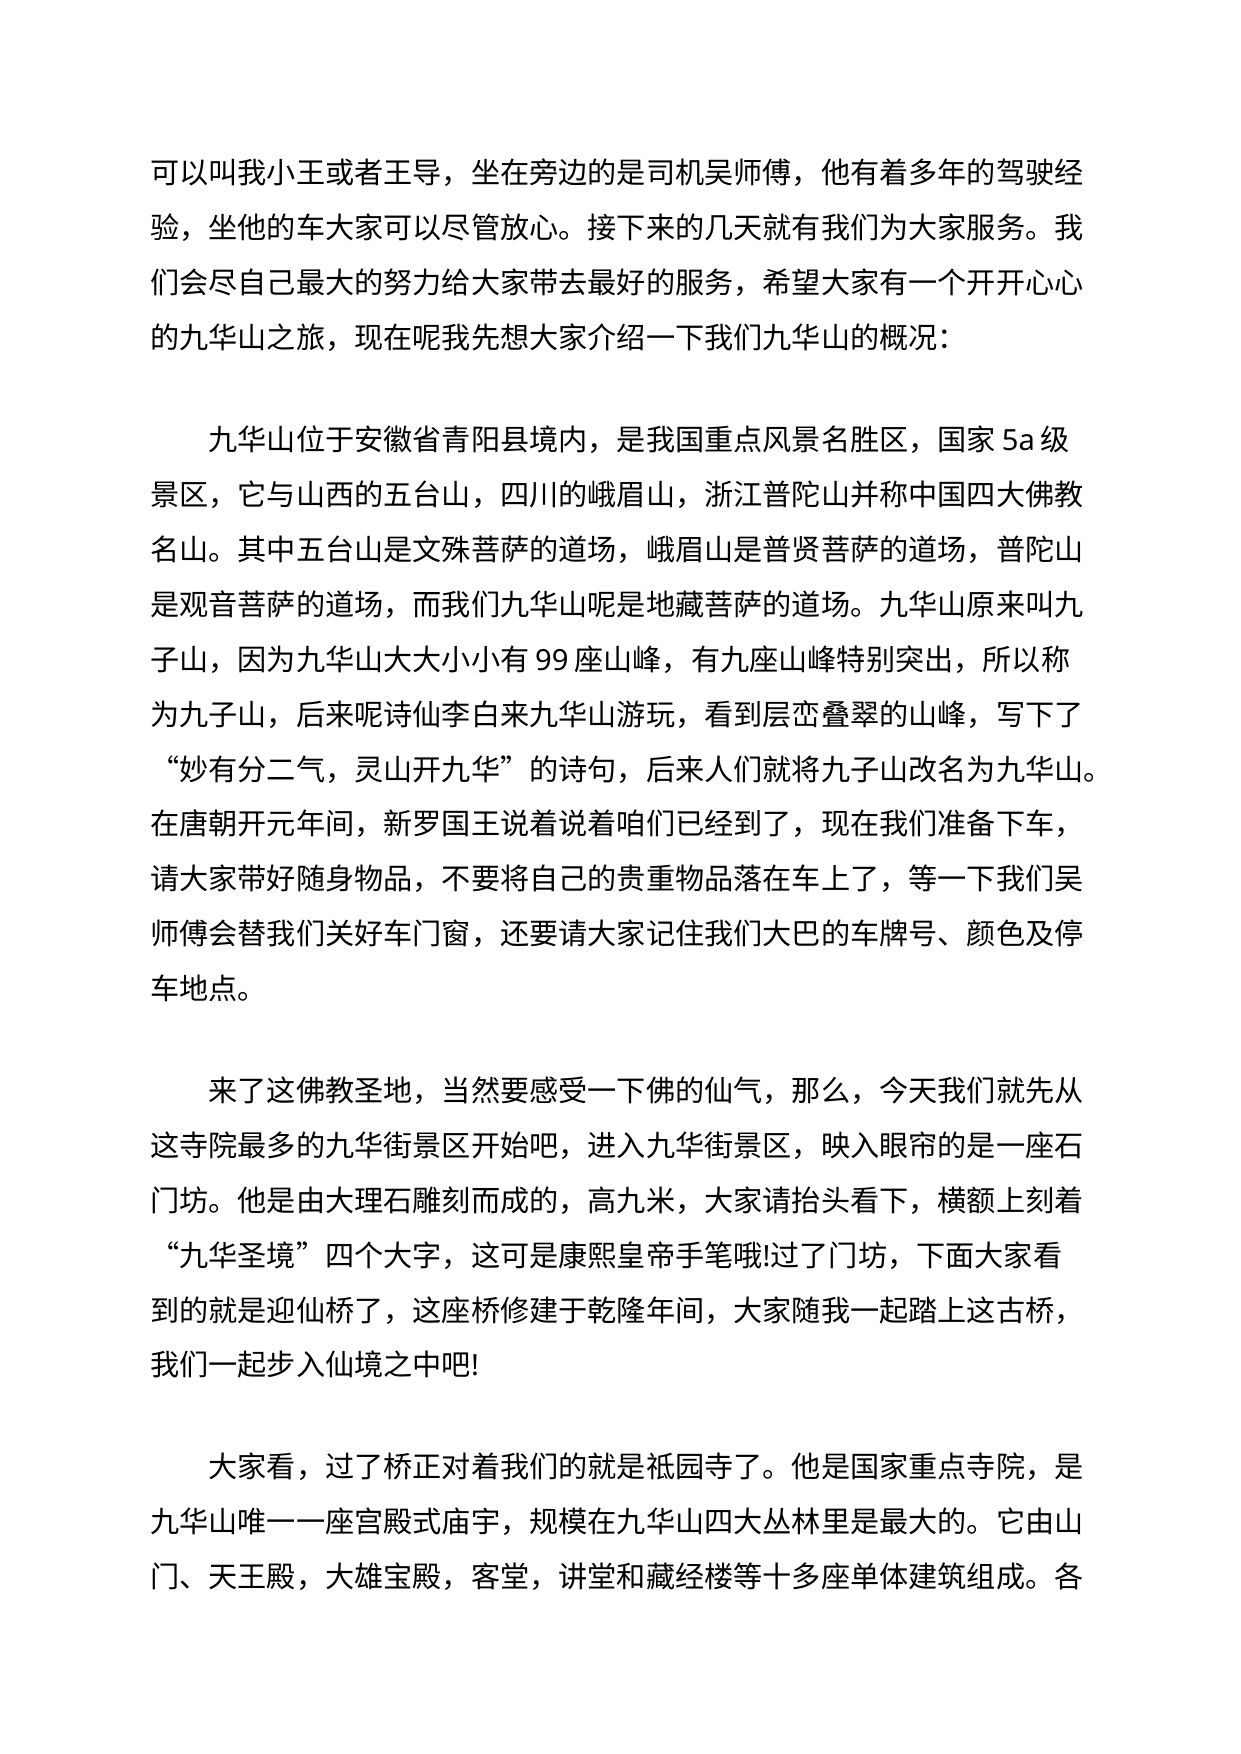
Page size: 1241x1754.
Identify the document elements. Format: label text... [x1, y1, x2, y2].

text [150, 150, 1090, 357]
text 来了这佛教圣地，当然要感受一下佛的仙气，那么，今天我们就先从这寺院最多的九华街景区开始吧，进入九华街景区，映入眼帘的是一座石门坊。他是由大理石雕刻而成的，高九米，大家请抬头看下，横额上刻着“九华圣境”四个大字，这可是康熙皇帝手笔哦!过了门坊，下面大家看到的就是迎仙桥了，这座桥修建于乾隆年间，大家随我一起踏上这古桥，我们一起步入仙境之中吧! [150, 1067, 1090, 1384]
text 九华山位于安徽省青阳县境内，是我国重点风景名胜区，国家5a级景区，它与山西的五台山，四川的峨眉山，浙江普陀山并称中国四大佛教名山。其中五台山是文殊菩萨的道场，峨眉山是普贤菩萨的道场，普陀山是观音菩萨的道场，而我们九华山呢是地藏菩萨的道场。九华山原来叫九子山，因为九华山大大小小有99座山峰，有九座山峰特别突出，所以称为九子山，后来呢诗仙李白来九华山游玩，看到层峦叠翠的山峰，写下了“妙有分二气，灵山开九华”的诗句，后来人们就将九子山改名为九华山。在唐朝开元年间，新罗国王说着说着咱们已经到了，现在我们准备下车，请大家带好随身物品，不要将自己的贵重物品落在车上了，等一下我们吴师傅会替我们关好车门窗，还要请大家记住我们大巴的车牌号、颜色及停车地点。 [150, 416, 1090, 1008]
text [150, 1444, 1090, 1596]
